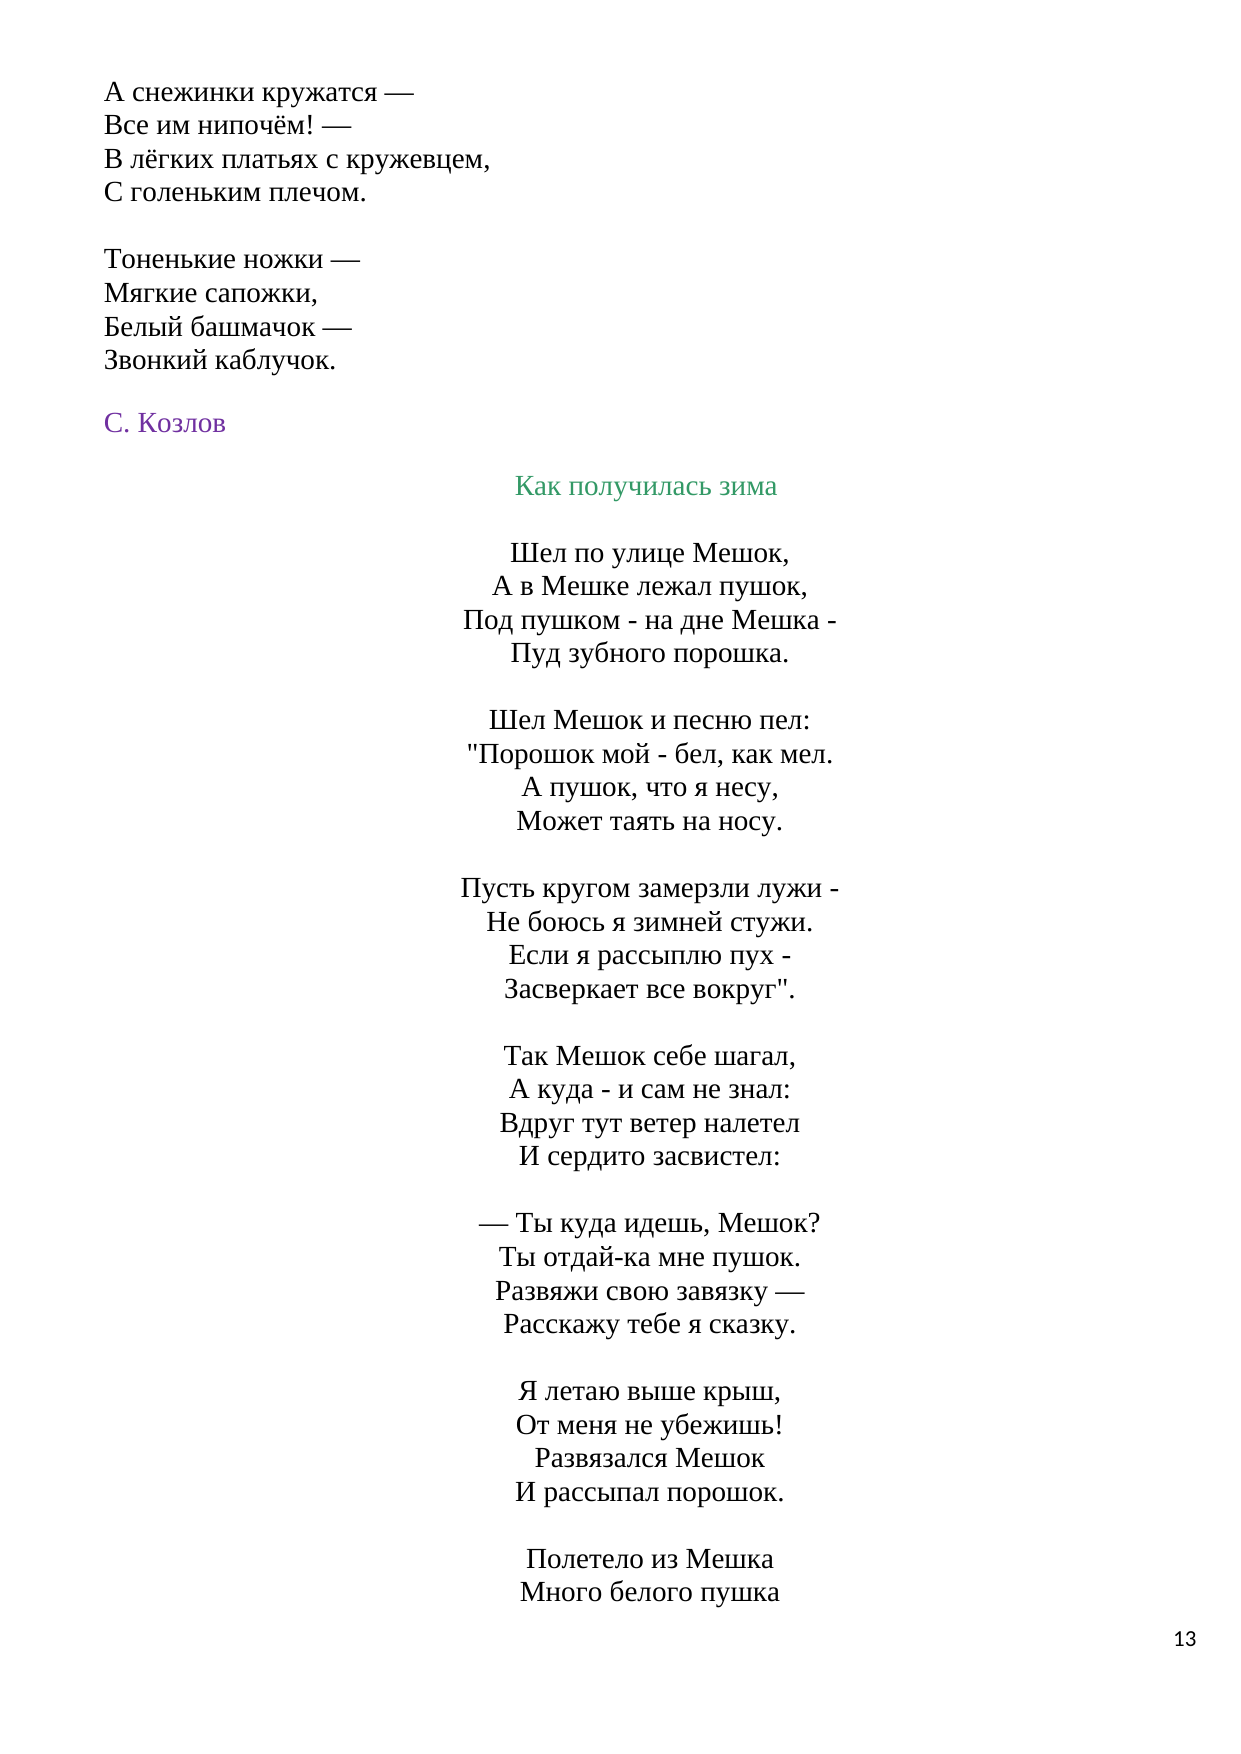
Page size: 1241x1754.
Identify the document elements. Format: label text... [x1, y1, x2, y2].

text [103, 468, 1196, 1608]
text С. Козлов [103, 405, 1196, 438]
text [103, 74, 1196, 376]
